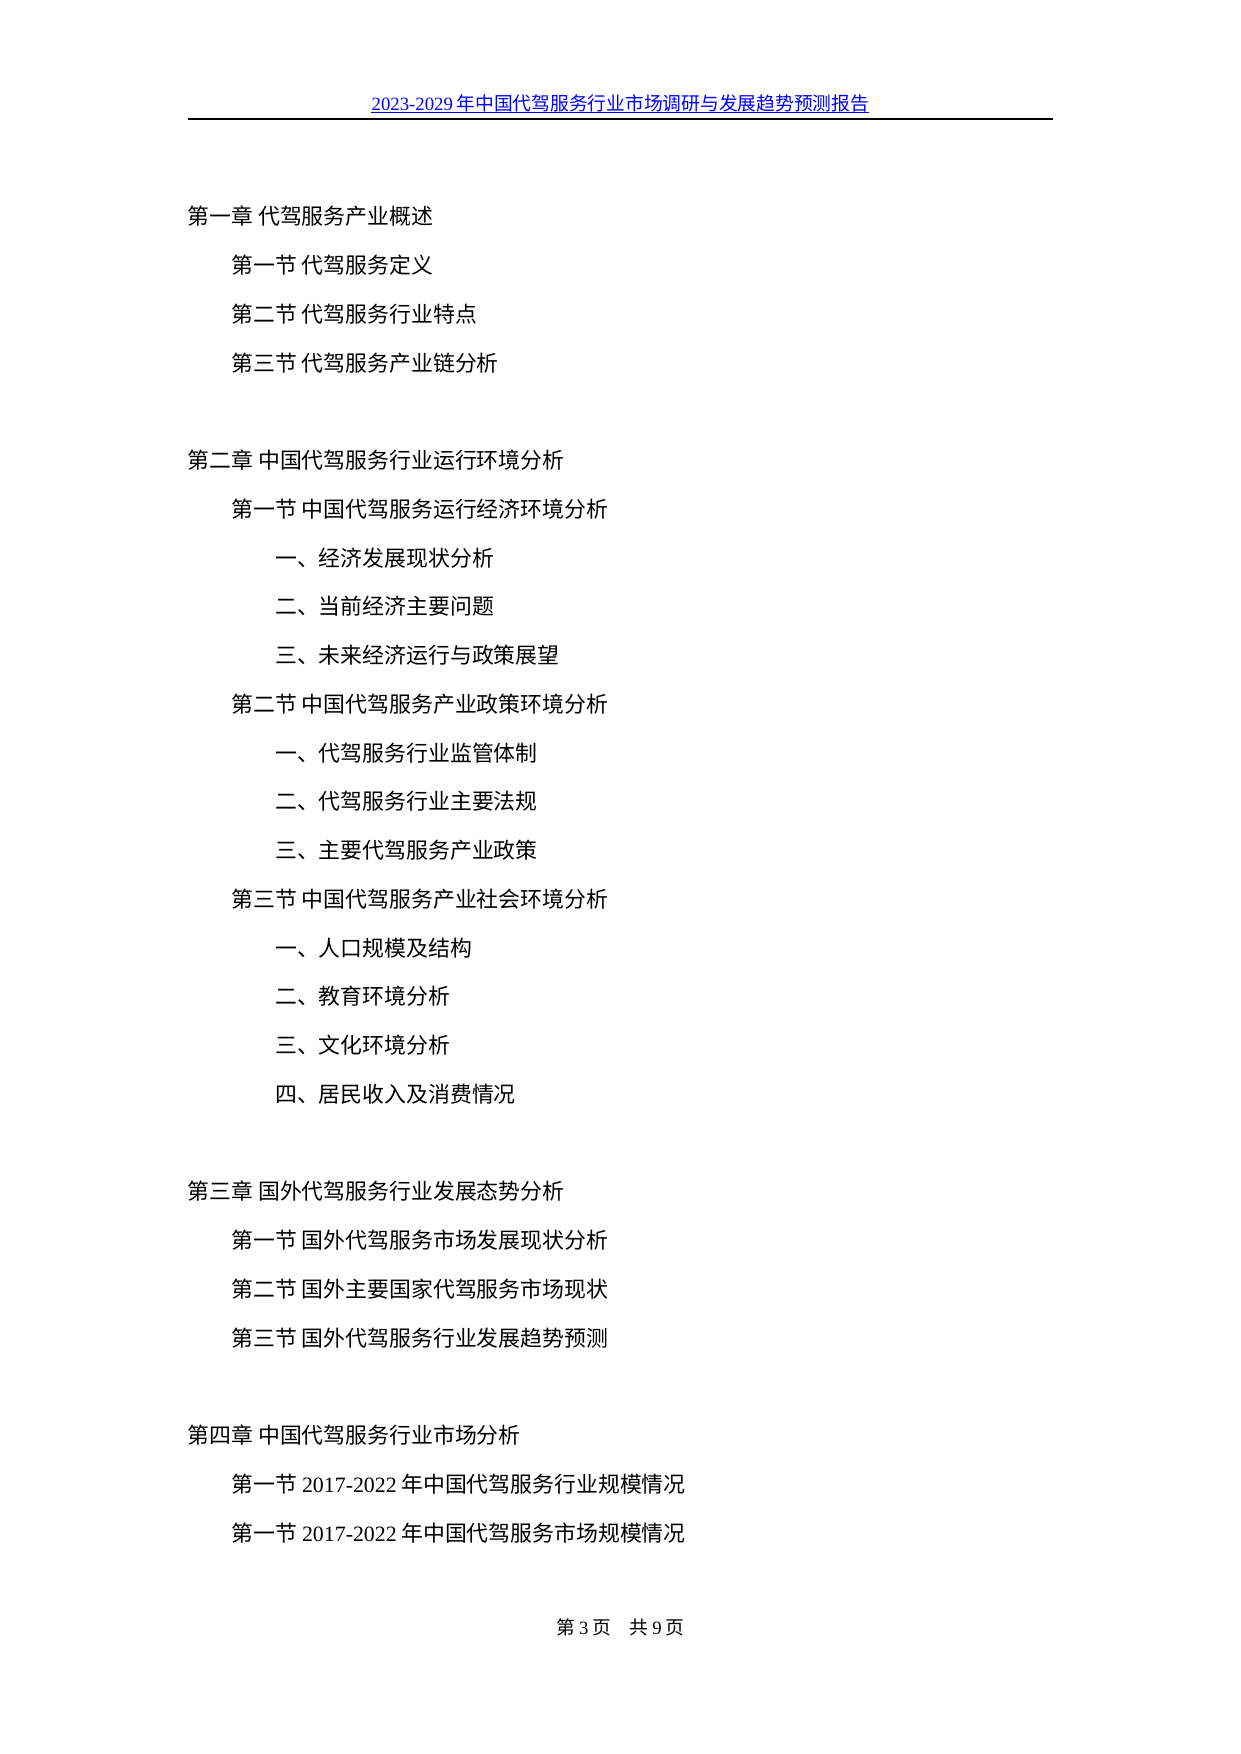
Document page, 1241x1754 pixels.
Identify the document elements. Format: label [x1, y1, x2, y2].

text [187, 150, 1053, 1548]
